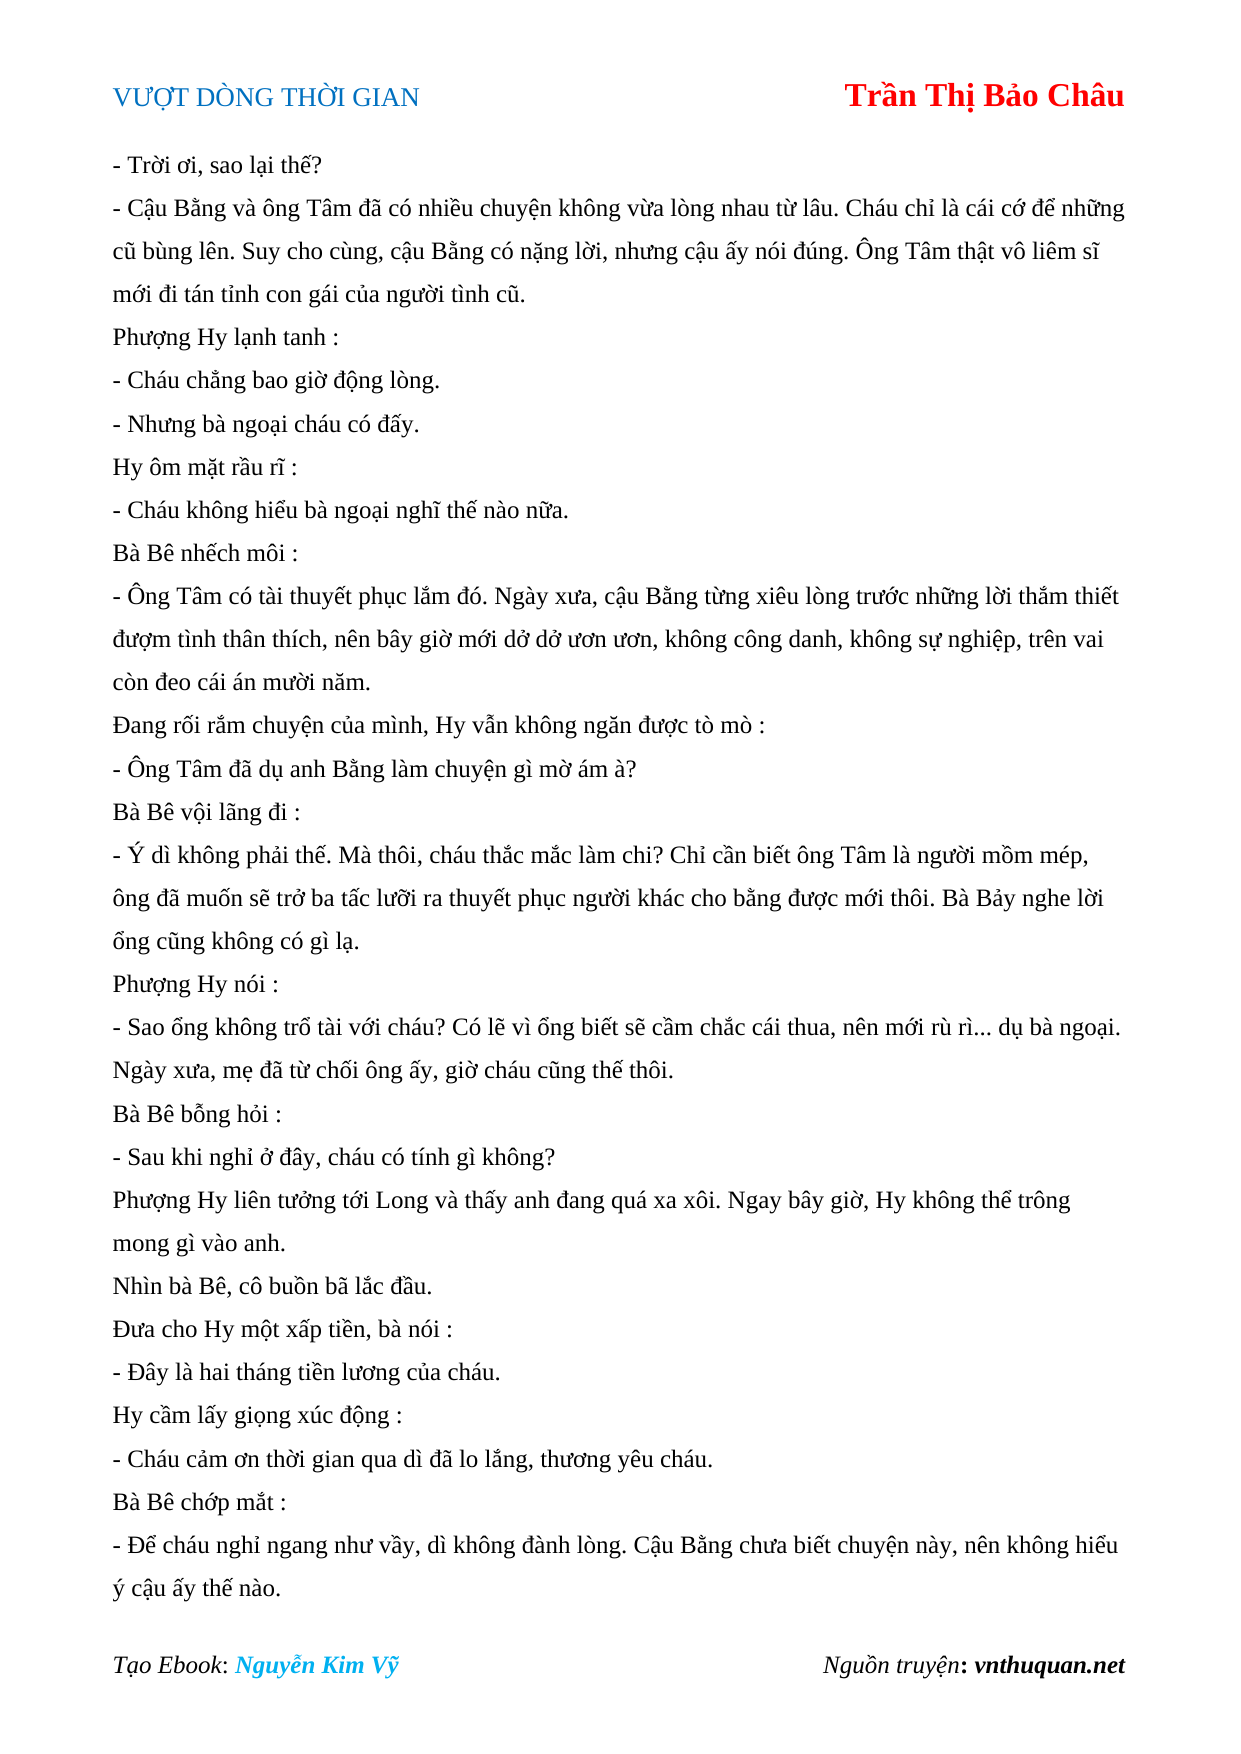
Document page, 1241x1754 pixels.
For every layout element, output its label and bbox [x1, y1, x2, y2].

text [112, 150, 1128, 1602]
